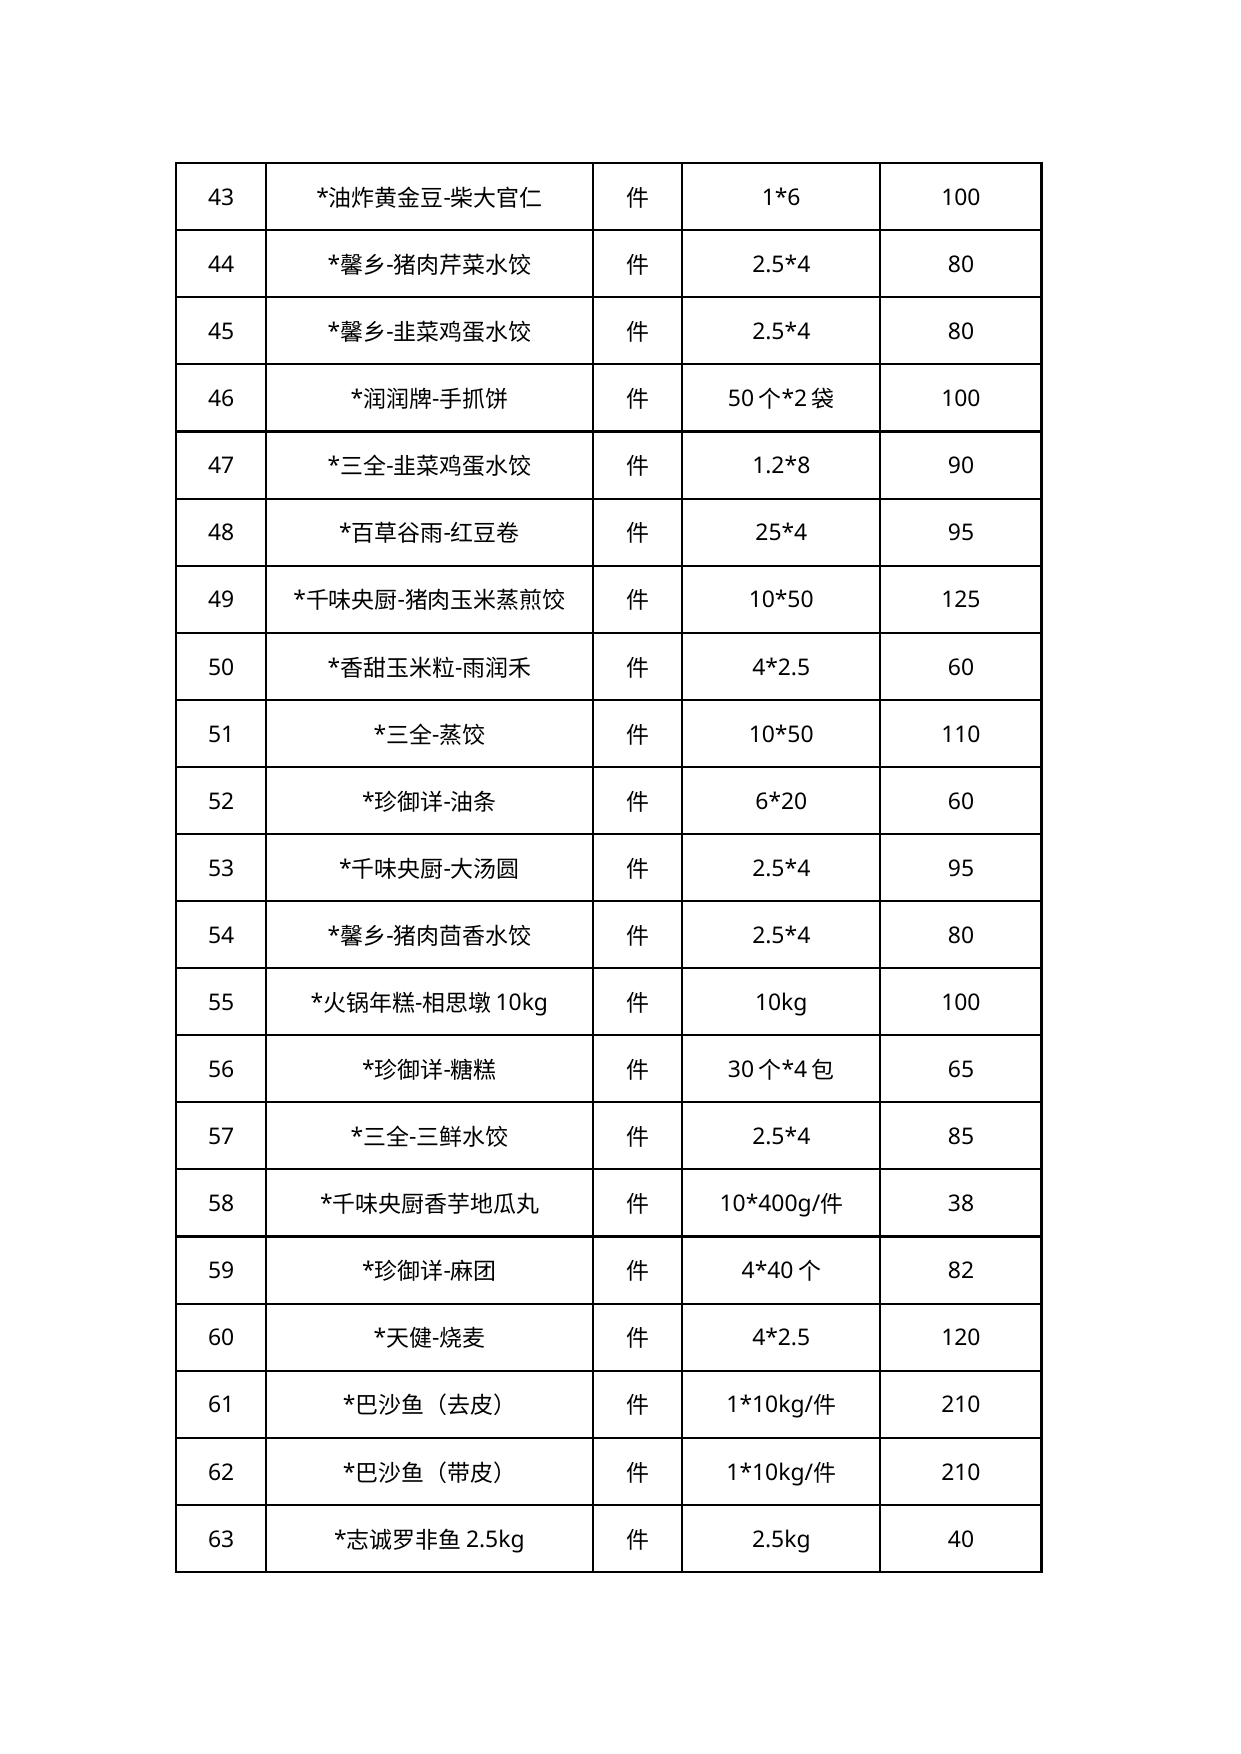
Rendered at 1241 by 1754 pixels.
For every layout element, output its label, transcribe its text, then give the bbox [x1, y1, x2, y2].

table_cell 55 [177, 969, 265, 1034]
table_cell 58 [177, 1170, 265, 1235]
table_cell 10*50 [683, 567, 879, 632]
table_cell 90 [881, 433, 1040, 497]
table_cell 10kg [683, 969, 879, 1034]
table_cell 6*20 [683, 768, 879, 833]
table_cell 1.2*8 [683, 433, 879, 497]
table_cell 60 [881, 634, 1040, 699]
table_cell 100 [881, 164, 1040, 229]
table_cell *珍御详-糖糕 [267, 1036, 592, 1101]
table_cell 10*400g/件 [683, 1170, 879, 1235]
table_cell 件 [594, 902, 681, 967]
table_cell 件 [594, 969, 681, 1034]
table_cell 52 [177, 768, 265, 833]
table_cell 120 [881, 1305, 1040, 1369]
table_cell 62 [177, 1439, 265, 1504]
table_cell *千味央厨-猪肉玉米蒸煎饺 [267, 567, 592, 632]
table_cell 60 [881, 768, 1040, 833]
table_cell 44 [177, 231, 265, 296]
table_cell 43 [177, 164, 265, 229]
table_cell 4*40个 [683, 1238, 879, 1302]
table_cell *馨乡-韭菜鸡蛋水饺 [267, 298, 592, 363]
table_cell 件 [594, 231, 681, 296]
table_cell 4*2.5 [683, 634, 879, 699]
table_cell 件 [594, 433, 681, 497]
table_cell 30个*4包 [683, 1036, 879, 1101]
table_cell 65 [881, 1036, 1040, 1101]
table_cell 95 [881, 835, 1040, 900]
table_cell 85 [881, 1103, 1040, 1168]
table_cell *珍御详-麻团 [267, 1238, 592, 1302]
table_cell 件 [594, 1439, 681, 1504]
table_cell *润润牌-手抓饼 [267, 365, 592, 430]
table_cell 件 [594, 1170, 681, 1235]
table_cell 54 [177, 902, 265, 967]
table_cell 件 [594, 365, 681, 430]
table_cell 82 [881, 1238, 1040, 1302]
table_cell 2.5*4 [683, 902, 879, 967]
table_cell 46 [177, 365, 265, 430]
table_cell 件 [594, 298, 681, 363]
table_cell 件 [594, 1305, 681, 1369]
table_cell *千味央厨-大汤圆 [267, 835, 592, 900]
table_cell 59 [177, 1238, 265, 1302]
table_cell 51 [177, 701, 265, 766]
table_cell 80 [881, 298, 1040, 363]
table_cell 210 [881, 1372, 1040, 1437]
table_cell 125 [881, 567, 1040, 632]
table_cell 48 [177, 500, 265, 564]
table_cell 10*50 [683, 701, 879, 766]
table_cell 53 [177, 835, 265, 900]
table_cell 1*6 [683, 164, 879, 229]
table_cell 件 [594, 634, 681, 699]
table_cell 4*2.5 [683, 1305, 879, 1369]
table_cell *巴沙鱼（去皮） [267, 1372, 592, 1437]
table_cell 件 [594, 701, 681, 766]
table_cell 100 [881, 365, 1040, 430]
table_cell 件 [594, 1372, 681, 1437]
table_cell 件 [594, 1036, 681, 1101]
table_cell *三全-韭菜鸡蛋水饺 [267, 433, 592, 497]
table_cell 57 [177, 1103, 265, 1168]
table_cell *珍御详-油条 [267, 768, 592, 833]
table_cell 47 [177, 433, 265, 497]
table_cell 80 [881, 902, 1040, 967]
table_cell 56 [177, 1036, 265, 1101]
table_cell 件 [594, 835, 681, 900]
table_cell 件 [594, 164, 681, 229]
table_cell 38 [881, 1170, 1040, 1235]
table_cell 210 [881, 1439, 1040, 1504]
table_cell *三全-三鲜水饺 [267, 1103, 592, 1168]
table_cell 2.5*4 [683, 231, 879, 296]
table_cell *馨乡-猪肉茴香水饺 [267, 902, 592, 967]
table_cell 件 [594, 768, 681, 833]
table_cell 61 [177, 1372, 265, 1437]
table_cell 2.5kg [683, 1506, 879, 1571]
table_cell 50 [177, 634, 265, 699]
table_cell *香甜玉米粒-雨润禾 [267, 634, 592, 699]
table_cell 60 [177, 1305, 265, 1369]
table_cell *馨乡-猪肉芹菜水饺 [267, 231, 592, 296]
table_cell 110 [881, 701, 1040, 766]
table_cell 95 [881, 500, 1040, 564]
table_cell 件 [594, 500, 681, 564]
table_cell 49 [177, 567, 265, 632]
table_cell 1*10kg/件 [683, 1439, 879, 1504]
table_cell 2.5*4 [683, 835, 879, 900]
table_cell 50个*2袋 [683, 365, 879, 430]
table_cell *油炸黄金豆-柴大官仁 [267, 164, 592, 229]
table_cell *百草谷雨-红豆卷 [267, 500, 592, 564]
table_cell 件 [594, 1506, 681, 1571]
table_cell *千味央厨香芋地瓜丸 [267, 1170, 592, 1235]
table_cell *巴沙鱼（带皮） [267, 1439, 592, 1504]
table_cell 件 [594, 1238, 681, 1302]
table_cell 100 [881, 969, 1040, 1034]
table_cell 63 [177, 1506, 265, 1571]
table_cell 45 [177, 298, 265, 363]
table_cell 25*4 [683, 500, 879, 564]
table_cell 2.5*4 [683, 298, 879, 363]
table_cell 2.5*4 [683, 1103, 879, 1168]
table_cell 80 [881, 231, 1040, 296]
table_cell 1*10kg/件 [683, 1372, 879, 1437]
table_cell *火锅年糕-相思墩10kg [267, 969, 592, 1034]
table_cell *志诚罗非鱼2.5kg [267, 1506, 592, 1571]
table_cell *三全-蒸饺 [267, 701, 592, 766]
table_cell 件 [594, 567, 681, 632]
table_cell 件 [594, 1103, 681, 1168]
table_cell *天健-烧麦 [267, 1305, 592, 1369]
table_cell 40 [881, 1506, 1040, 1571]
